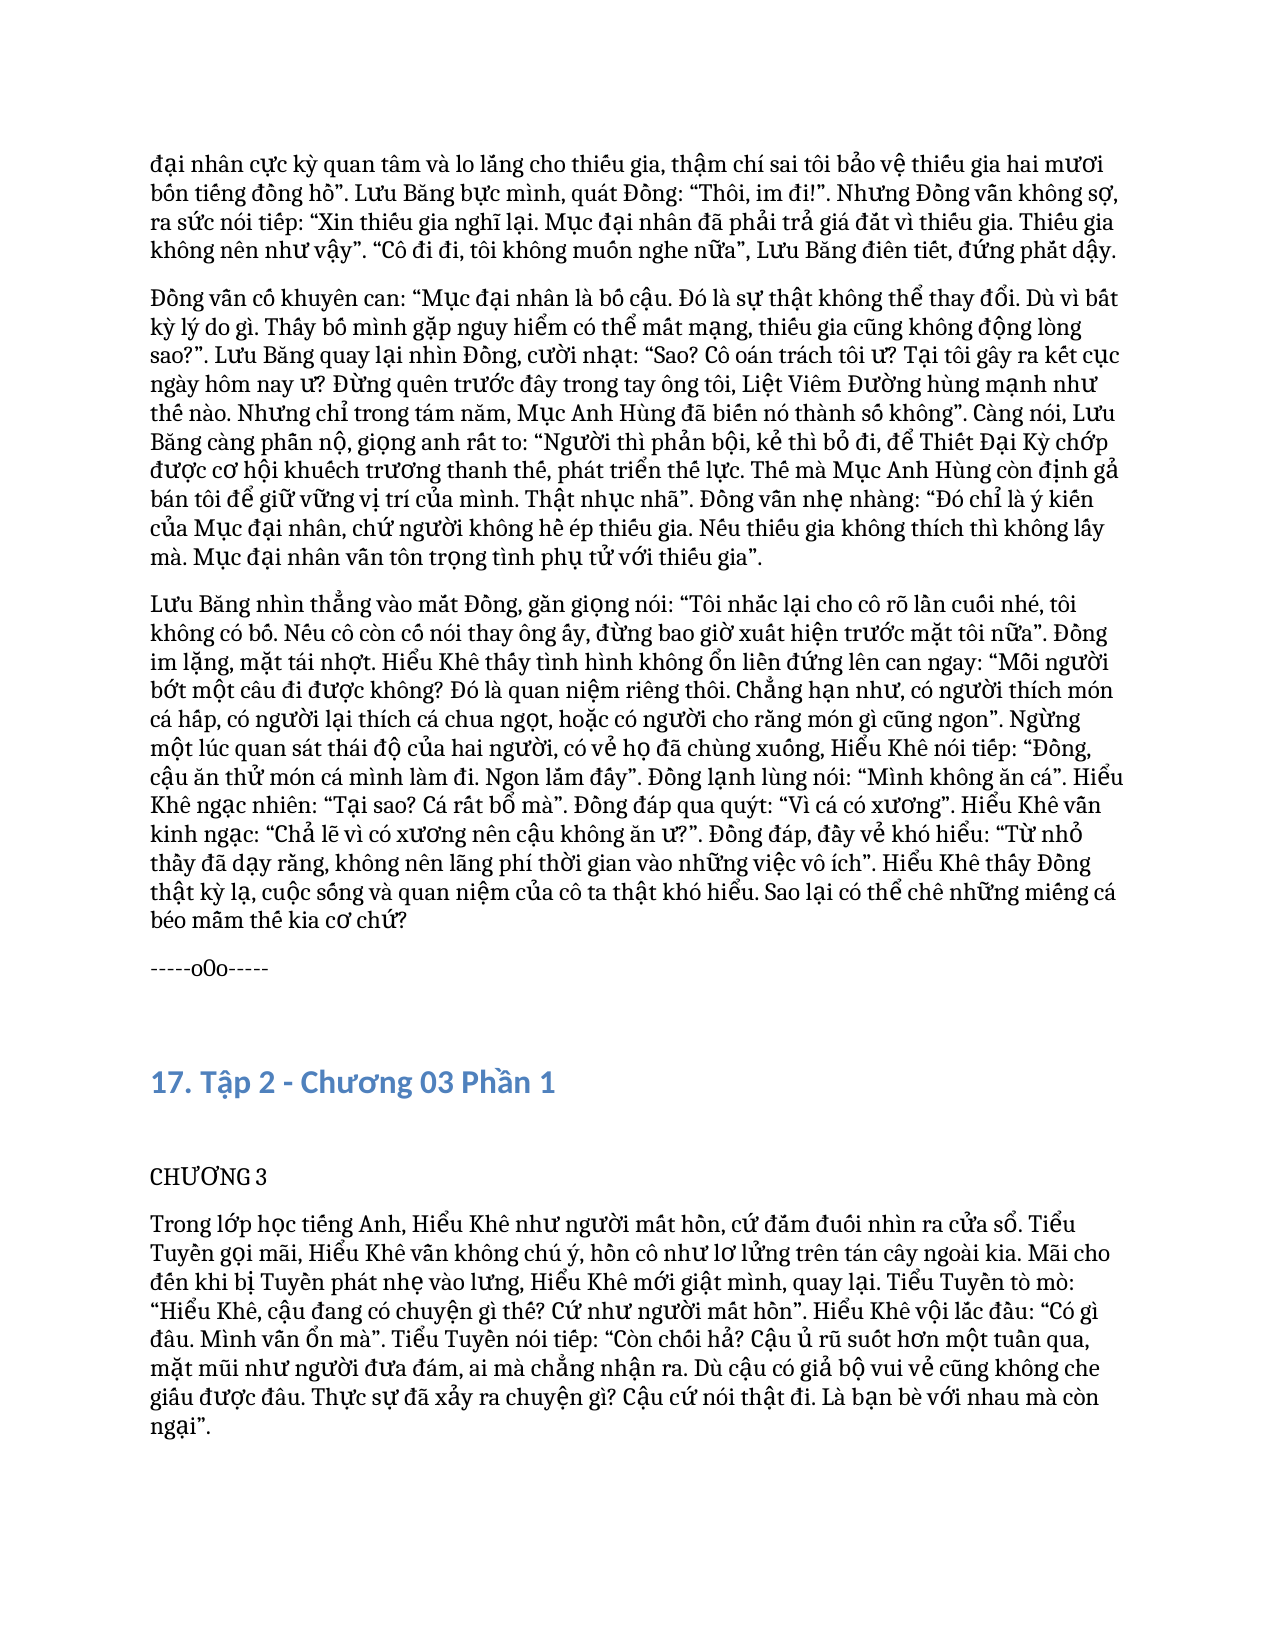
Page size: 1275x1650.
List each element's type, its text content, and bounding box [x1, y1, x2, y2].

text Trong lớp học tiếng Anh, Hiểu Khê như người mất hồn, cứ đắm đuối nhìn ra cửa sổ. Tiểu Tuyền gọi mãi, Hiểu Khê vẫn không chú ý, hồn cô như lơ lửng trên tán cây ngoài kia. Mãi cho đến khi bị Tuyền phát nhẹ vào lưng, Hiểu Khê mới giật mình, quay lại. Tiểu Tuyền tò mò: “Hiểu Khê, cậu đang có chuyện gì thế? Cứ như người mất hồn”. Hiểu Khê vội lắc đầu: “Có gì đâu. Mình vẫn ổn mà”. Tiểu Tuyền nói tiếp: “Còn chối hả? Cậu ủ rũ suốt hơn một tuần qua, mặt mũi như người đưa đám, ai mà chẳng nhận ra. Dù cậu có giả bộ vui vẻ cũng không che giấu được đâu. Thực sự đã xảy ra chuyện gì? Cậu cứ nói thật đi. Là bạn bè với nhau mà còn ngại”. [150, 1210, 1125, 1440]
text CHƯƠNG 3 [150, 1105, 1125, 1192]
text -----o0o----- [150, 954, 1125, 1040]
text Đồng vẫn cố khuyên can: “Mục đại nhân là bố cậu. Đó là sự thật không thể thay đổi. Dù vì bất kỳ lý do gì. Thấy bố mình gặp nguy hiểm có thể mất mạng, thiếu gia cũng không động lòng sao?”. Lưu Băng quay lại nhìn Đồng, cười nhạt: “Sao? Cô oán trách tôi ư? Tại tôi gây ra kết cục ngày hôm nay ư? Đừng quên trước đây trong tay ông tôi, Liệt Viêm Đường hùng mạnh như thế nào. Nhưng chỉ trong tám năm, Mục Anh Hùng đã biến nó thành số không”. Càng nói, Lưu Băng càng phẫn nộ, giọng anh rất to: “Người thì phản bội, kẻ thì bỏ đi, để Thiết Đại Kỳ chớp được cơ hội khuếch trương thanh thế, phát triển thế lực. Thế mà Mục Anh Hùng còn định gả bán tôi để giữ vững vị trí của mình. Thật nhục nhã”. Đồng vẫn nhẹ nhàng: “Đó chỉ là ý kiến của Mục đại nhân, chứ người không hề ép thiếu gia. Nếu thiếu gia không thích thì không lấy mà. Mục đại nhân vẫn tôn trọng tình phụ tử với thiếu gia”. [150, 284, 1125, 571]
subtitle 17. Tập 2 - Chương 03 Phần 1 [150, 1061, 1125, 1102]
text Lưu Băng nhìn thẳng vào mắt Đồng, gằn giọng nói: “Tôi nhắc lại cho cô rõ lần cuối nhé, tôi không có bố. Nếu cô còn cố nói thay ông ấy, đừng bao giờ xuất hiện trước mặt tôi nữa”. Đồng im lặng, mặt tái nhợt. Hiểu Khê thấy tình hình không ổn liền đứng lên can ngay: “Mỗi người bớt một câu đi được không? Đó là quan niệm riêng thôi. Chẳng hạn như, có người thích món cá hấp, có người lại thích cá chua ngọt, hoặc có người cho rằng món gì cũng ngon”. Ngừng một lúc quan sát thái độ của hai người, có vẻ họ đã chùng xuống, Hiểu Khê nói tiếp: “Đồng, cậu ăn thử món cá mình làm đi. Ngon lắm đấy”. Đồng lạnh lùng nói: “Mình không ăn cá”. Hiểu Khê ngạc nhiên: “Tại sao? Cá rất bổ mà”. Đồng đáp qua quýt: “Vì cá có xương”. Hiểu Khê vẫn kinh ngạc: “Chả lẽ vì có xương nên cậu không ăn ư?”. Đồng đáp, đầy vẻ khó hiểu: “Từ nhỏ thầy đã dạy rằng, không nên lãng phí thời gian vào những việc vô ích”. Hiểu Khê thấy Đồng thật kỳ lạ, cuộc sống và quan niệm của cô ta thật khó hiểu. Sao lại có thể chê những miếng cá béo mẫm thế kia cơ chứ? [150, 590, 1125, 935]
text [150, 150, 1125, 265]
